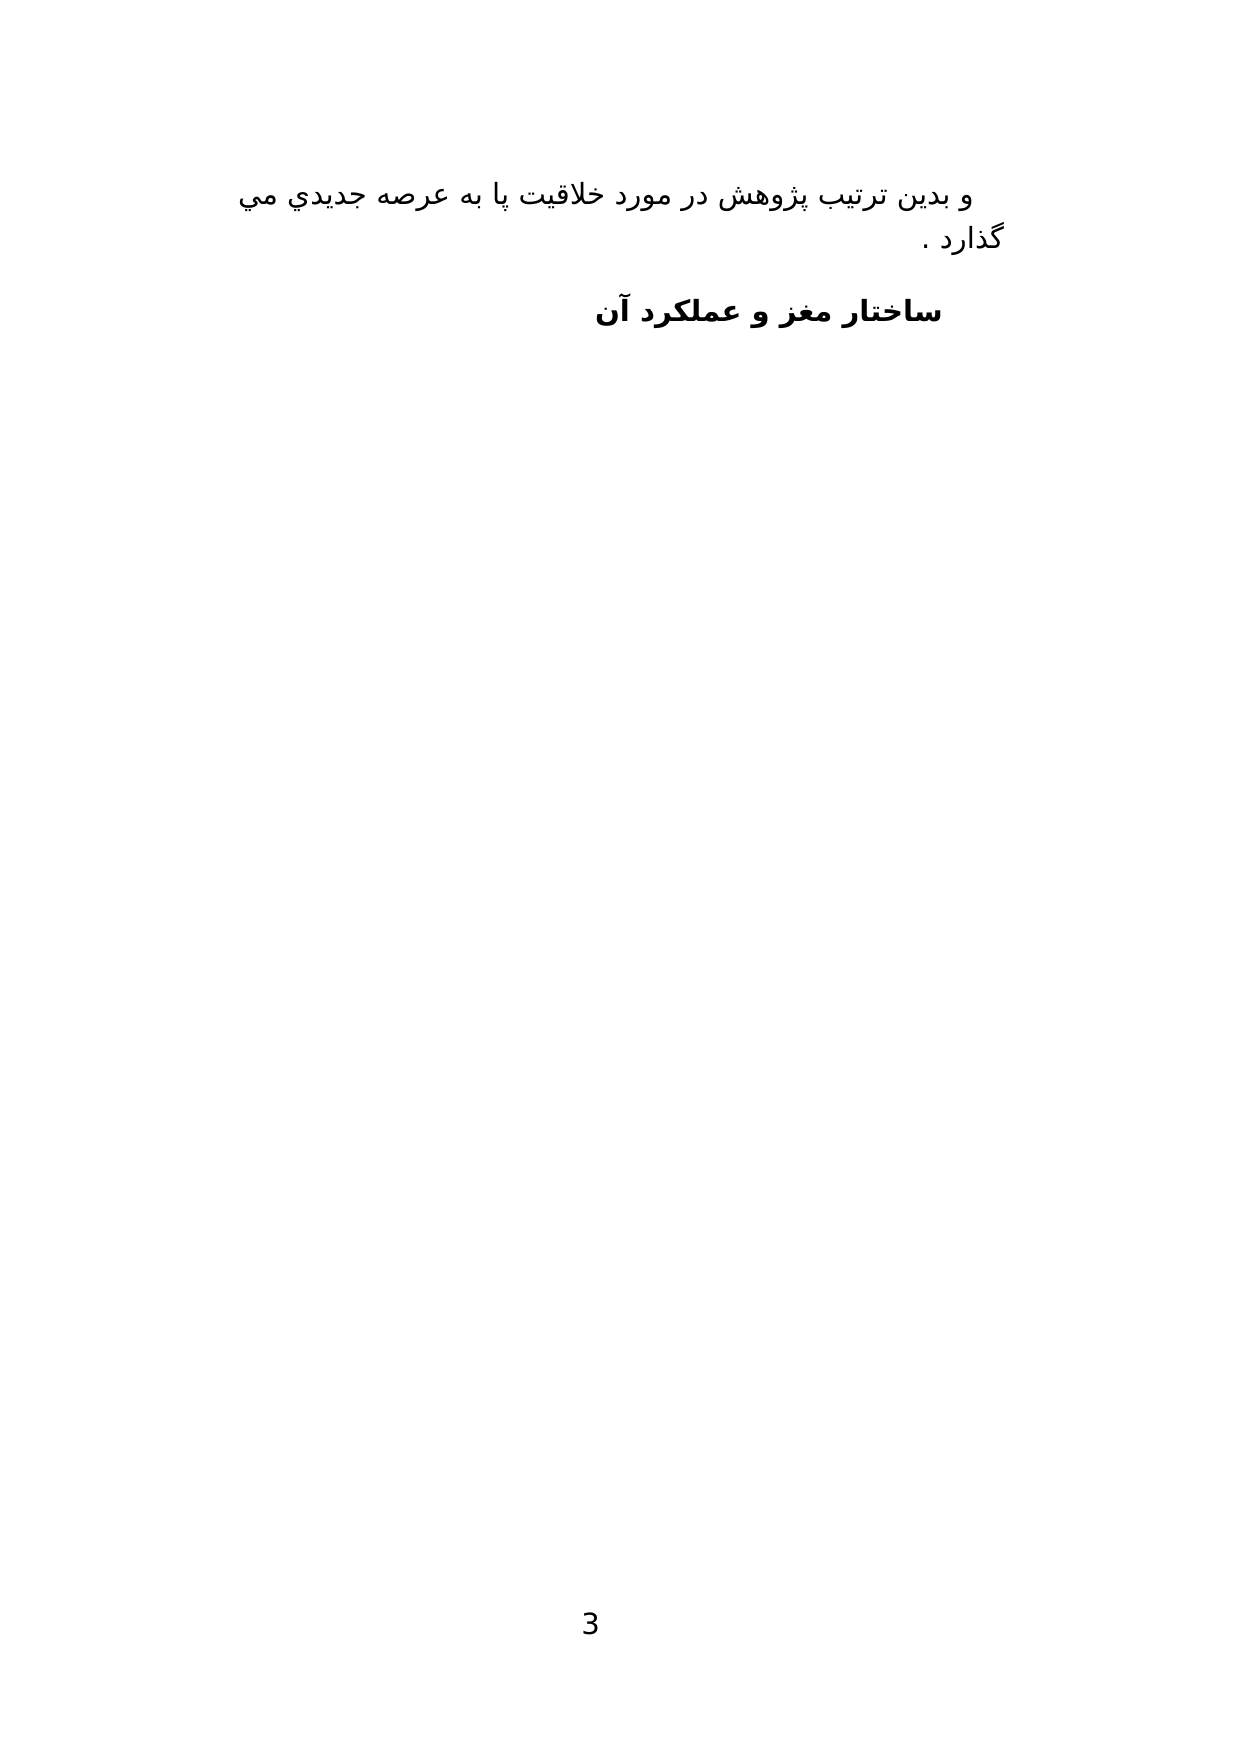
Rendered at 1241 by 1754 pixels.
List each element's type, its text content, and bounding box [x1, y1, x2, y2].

text ساختار مغز و عملکرد آن [177, 294, 1004, 328]
subtitle و بدين ترتيب پژوهش در مورد خلاقيت پا به عرصه جديدي مي گذارد . [177, 177, 1004, 255]
